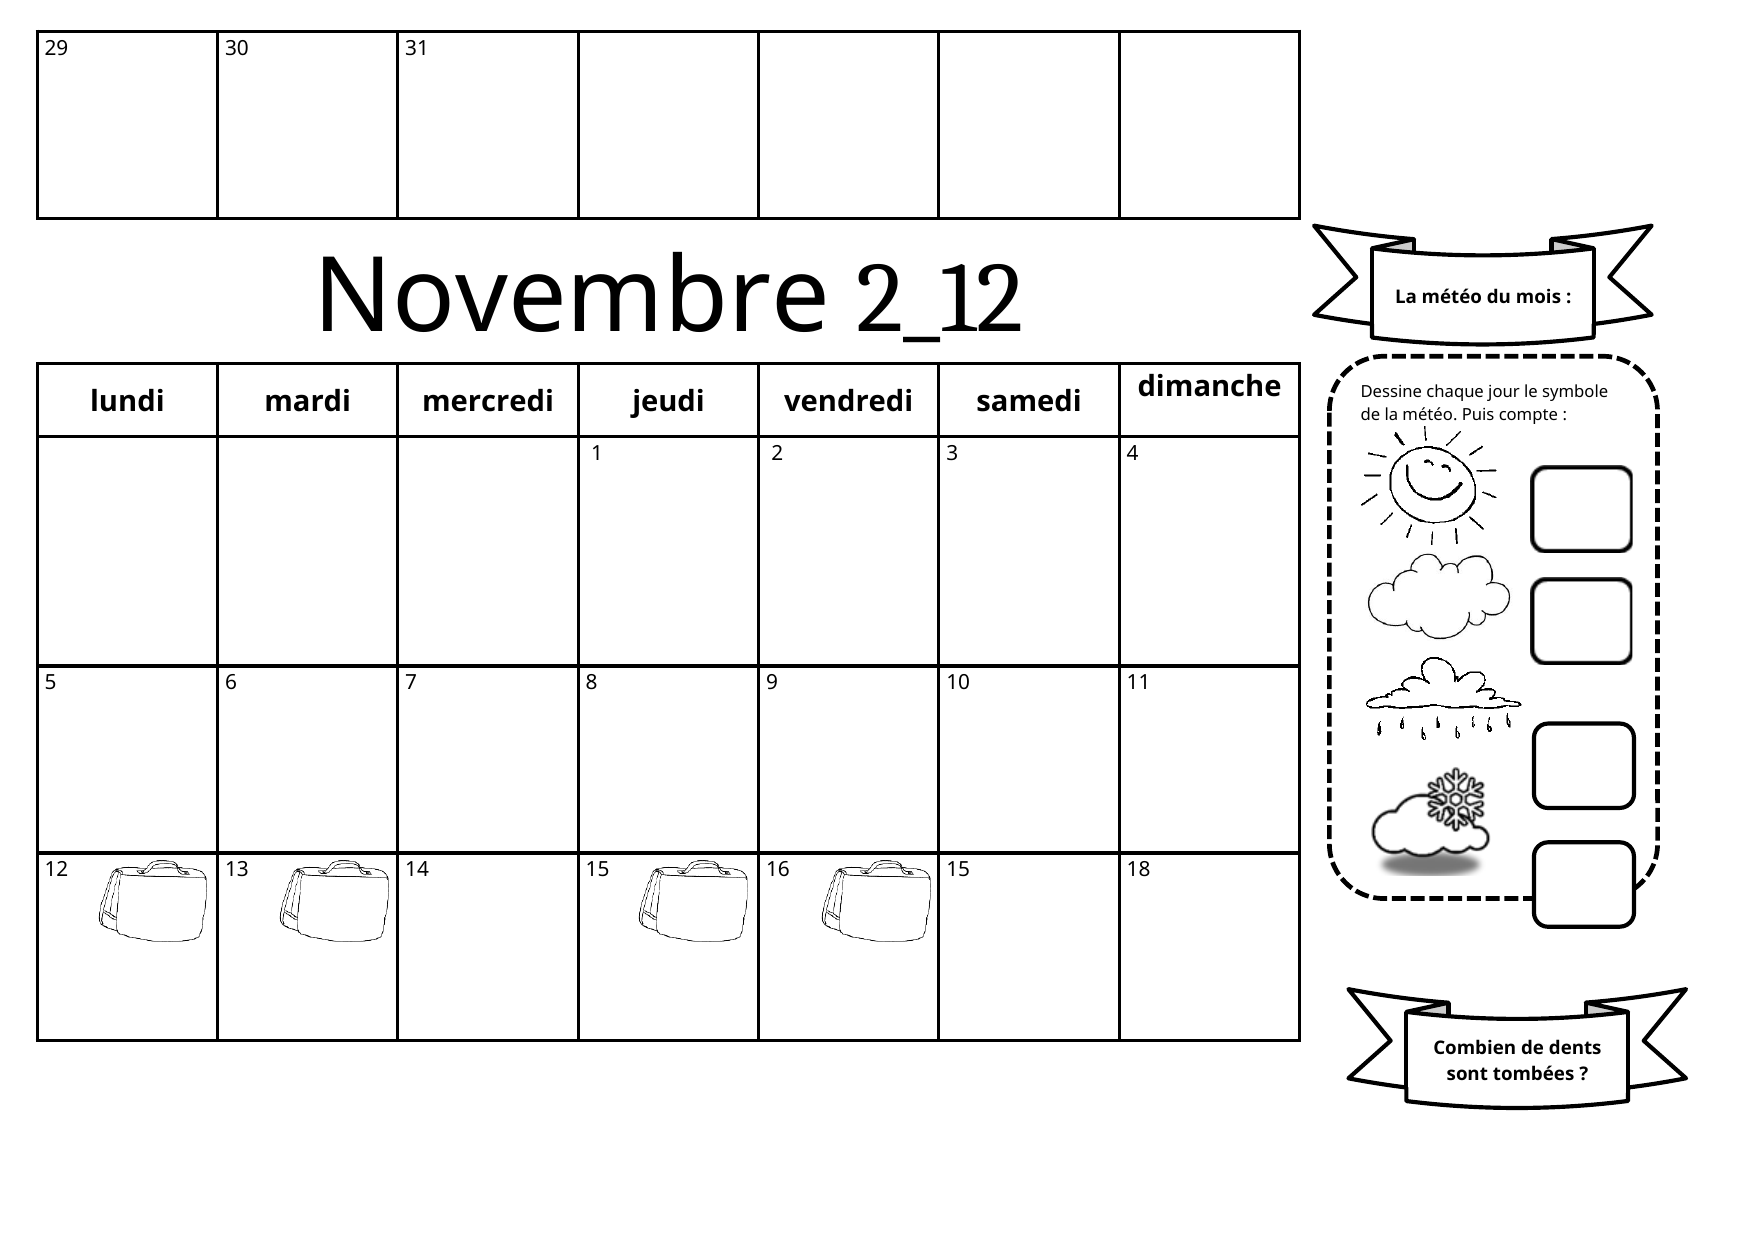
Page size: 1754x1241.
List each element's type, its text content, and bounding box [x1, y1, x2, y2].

table_cell 15 [580, 855, 757, 1039]
table_cell 12 [39, 855, 216, 1039]
table_cell 3 [940, 438, 1118, 664]
table_cell dimanche [1121, 365, 1298, 435]
table_cell 29 [39, 33, 216, 217]
table_cell [1121, 33, 1298, 217]
table_cell 7 [399, 668, 577, 851]
picture [637, 857, 748, 942]
table_cell jeudi [580, 365, 757, 435]
table_cell 30 [219, 33, 396, 217]
table_cell 18 [1121, 855, 1298, 1039]
table_cell 4 [1121, 438, 1298, 664]
table_cell [940, 33, 1118, 217]
table_cell 13 [219, 855, 396, 1039]
table_cell [399, 438, 577, 664]
table_cell mardi [219, 365, 396, 435]
table_cell samedi [940, 365, 1118, 435]
table_cell [580, 33, 757, 217]
table_cell 2 [760, 438, 937, 664]
picture [1360, 547, 1516, 647]
table_cell 31 [399, 33, 577, 217]
table_cell [39, 438, 216, 664]
table_cell 5 [39, 668, 216, 851]
table_cell vendredi [760, 365, 937, 435]
table_cell mercredi [399, 365, 577, 435]
table_cell 8 [580, 668, 757, 851]
table_cell 1 [580, 438, 757, 664]
table_cell Novembre 2_12 [37, 220, 1299, 362]
table_cell 10 [940, 668, 1118, 851]
table_cell 9 [760, 668, 937, 851]
table_cell 16 [760, 855, 937, 1039]
picture [279, 857, 390, 942]
table_cell 14 [399, 855, 577, 1039]
table_cell 6 [219, 668, 396, 851]
picture [821, 857, 932, 942]
table_cell 11 [1121, 668, 1298, 851]
table_cell [760, 33, 937, 217]
table_cell [219, 438, 396, 664]
table_cell 15 [940, 855, 1118, 1039]
table_cell lundi [39, 365, 216, 435]
picture [97, 857, 208, 942]
